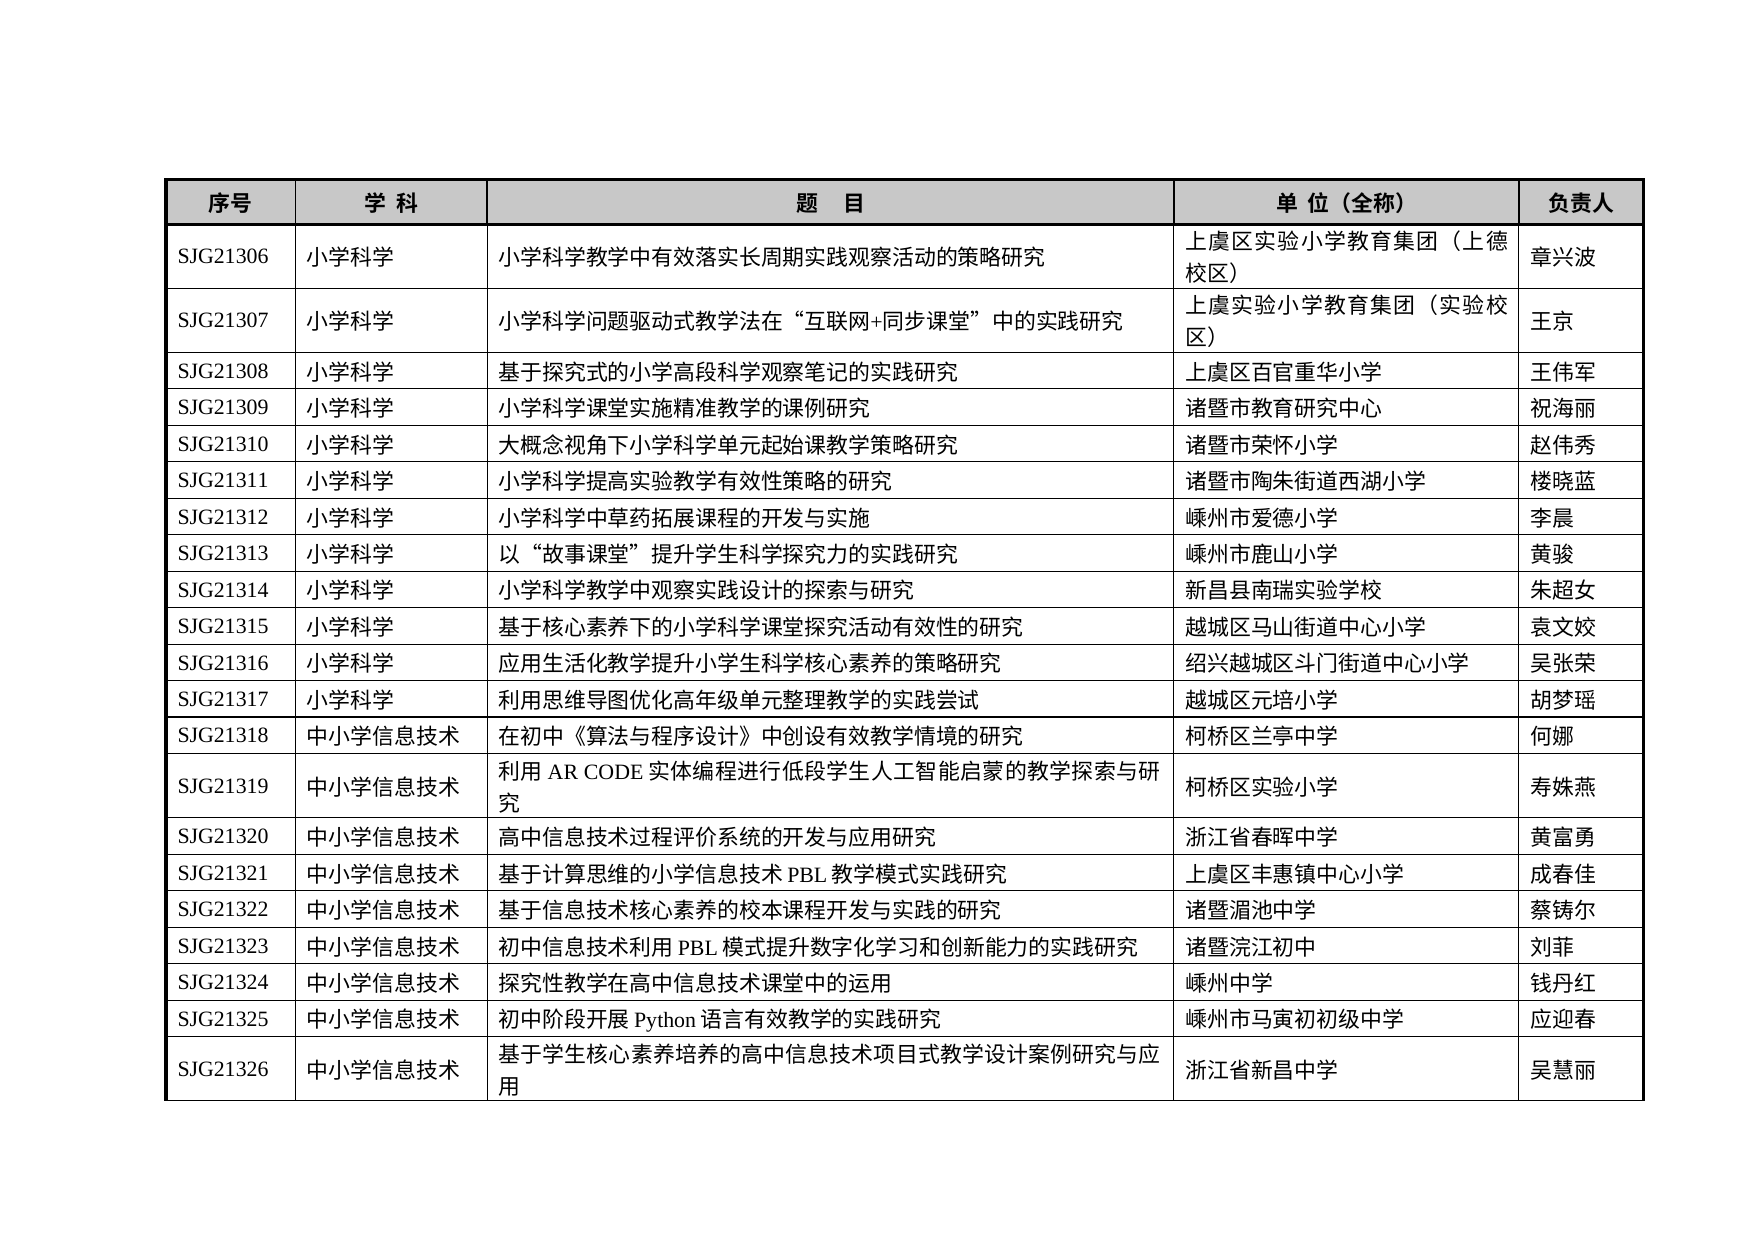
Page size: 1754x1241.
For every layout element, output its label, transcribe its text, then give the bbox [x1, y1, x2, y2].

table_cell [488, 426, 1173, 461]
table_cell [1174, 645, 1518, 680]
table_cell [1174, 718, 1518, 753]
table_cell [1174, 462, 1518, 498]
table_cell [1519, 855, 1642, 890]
table_header 学 科 [296, 181, 486, 223]
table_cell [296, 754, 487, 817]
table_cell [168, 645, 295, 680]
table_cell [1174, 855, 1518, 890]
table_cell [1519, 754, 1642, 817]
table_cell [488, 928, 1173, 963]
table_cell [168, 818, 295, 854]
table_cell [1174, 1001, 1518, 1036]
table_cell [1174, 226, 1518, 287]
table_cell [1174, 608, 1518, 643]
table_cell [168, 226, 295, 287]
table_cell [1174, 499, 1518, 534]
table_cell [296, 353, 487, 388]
table_header 序号 [168, 181, 295, 223]
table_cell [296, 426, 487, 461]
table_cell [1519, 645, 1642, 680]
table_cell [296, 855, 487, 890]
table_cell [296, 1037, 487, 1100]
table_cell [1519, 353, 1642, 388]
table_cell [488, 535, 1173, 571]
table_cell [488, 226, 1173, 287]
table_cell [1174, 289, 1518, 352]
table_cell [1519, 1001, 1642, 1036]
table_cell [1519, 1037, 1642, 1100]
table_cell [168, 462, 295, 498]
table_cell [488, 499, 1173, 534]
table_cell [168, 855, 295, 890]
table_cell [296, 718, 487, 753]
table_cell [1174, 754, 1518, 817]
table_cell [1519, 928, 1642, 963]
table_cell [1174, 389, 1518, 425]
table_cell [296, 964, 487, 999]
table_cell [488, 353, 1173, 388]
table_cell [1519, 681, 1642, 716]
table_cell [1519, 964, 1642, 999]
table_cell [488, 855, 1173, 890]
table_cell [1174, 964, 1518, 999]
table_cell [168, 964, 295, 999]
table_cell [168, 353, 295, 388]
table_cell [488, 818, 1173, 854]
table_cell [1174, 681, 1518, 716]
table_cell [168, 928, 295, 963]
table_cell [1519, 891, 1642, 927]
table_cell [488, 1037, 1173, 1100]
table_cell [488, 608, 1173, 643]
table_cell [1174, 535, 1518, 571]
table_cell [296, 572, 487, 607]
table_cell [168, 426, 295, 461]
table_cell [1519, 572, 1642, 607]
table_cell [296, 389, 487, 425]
table_header 单 位（全称） [1175, 181, 1518, 223]
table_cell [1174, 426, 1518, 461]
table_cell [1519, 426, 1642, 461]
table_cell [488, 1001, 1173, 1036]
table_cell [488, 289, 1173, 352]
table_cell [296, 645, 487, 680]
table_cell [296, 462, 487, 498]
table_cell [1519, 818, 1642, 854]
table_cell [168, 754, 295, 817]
table_header 负责人 [1520, 181, 1642, 223]
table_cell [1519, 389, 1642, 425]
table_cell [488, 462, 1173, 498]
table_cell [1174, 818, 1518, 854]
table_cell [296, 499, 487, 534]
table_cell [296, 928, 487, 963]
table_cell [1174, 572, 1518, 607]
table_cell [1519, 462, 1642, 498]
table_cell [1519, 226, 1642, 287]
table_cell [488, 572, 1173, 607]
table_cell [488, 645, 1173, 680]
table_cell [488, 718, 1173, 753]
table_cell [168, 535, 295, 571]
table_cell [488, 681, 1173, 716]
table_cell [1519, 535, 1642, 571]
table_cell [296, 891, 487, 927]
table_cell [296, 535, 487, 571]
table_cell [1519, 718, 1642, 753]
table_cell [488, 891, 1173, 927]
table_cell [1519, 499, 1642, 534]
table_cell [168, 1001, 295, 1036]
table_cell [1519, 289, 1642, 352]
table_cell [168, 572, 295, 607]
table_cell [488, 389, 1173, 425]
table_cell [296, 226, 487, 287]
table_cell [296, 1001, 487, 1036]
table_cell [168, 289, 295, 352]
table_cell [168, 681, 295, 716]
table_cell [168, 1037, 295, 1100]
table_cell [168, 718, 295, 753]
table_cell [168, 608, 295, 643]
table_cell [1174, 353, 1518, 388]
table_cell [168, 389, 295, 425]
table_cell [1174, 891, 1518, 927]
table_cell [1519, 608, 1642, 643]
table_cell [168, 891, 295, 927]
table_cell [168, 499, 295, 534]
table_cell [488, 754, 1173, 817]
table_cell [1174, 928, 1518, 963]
table_header 题 目 [488, 181, 1173, 223]
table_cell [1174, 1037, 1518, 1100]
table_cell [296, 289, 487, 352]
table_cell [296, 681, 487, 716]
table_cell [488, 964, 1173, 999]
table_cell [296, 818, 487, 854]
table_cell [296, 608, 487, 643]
